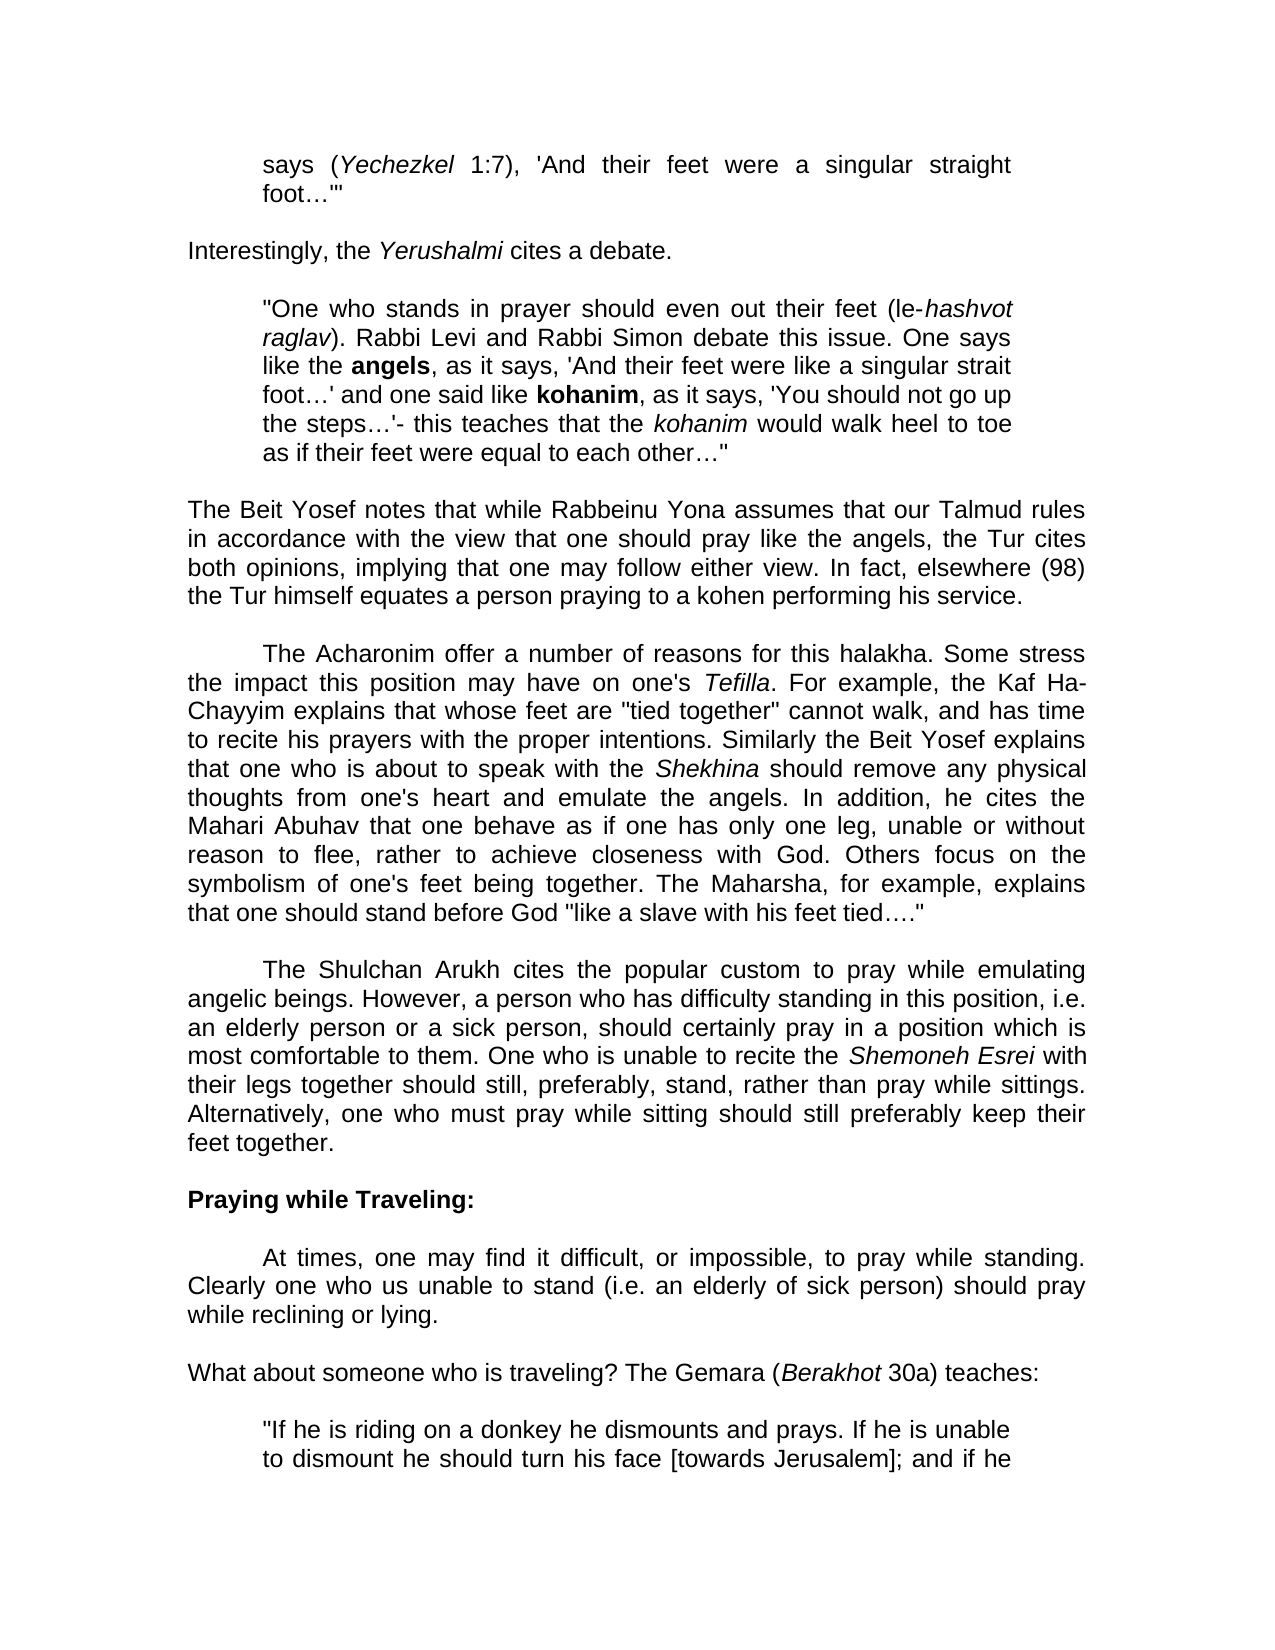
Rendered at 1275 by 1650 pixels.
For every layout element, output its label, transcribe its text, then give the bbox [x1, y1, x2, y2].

text "One who stands in prayer should even out their feet (le-hashvot raglav). Rabbi Levi and Rabbi Simon debate this issue. One says like the angels, as it says, 'And their feet were like a singular strait foot…' and one said like kohanim, as it says, 'You should not go up the steps…'- this teaches that the kohanim would walk heel to toe as if their feet were equal to each other…" [262, 294, 1012, 466]
text The Beit Yosef notes that while Rabbeinu Yona assumes that our Talmud rules in accordance with the view that one should pray like the angels, the Tur cites both opinions, implying that one may follow either view. In fact, elsewhere (98) the Tur himself equates a person praying to a kohen performing his service. [187, 495, 1087, 610]
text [262, 1415, 1012, 1472]
text At times, one may find it difficult, or impossible, to pray while standing. Clearly one who us unable to stand (i.e. an elderly of sick person) should pray while reclining or lying. [187, 1242, 1087, 1329]
text Praying while Traveling: [187, 1185, 1087, 1214]
text What about someone who is traveling? The Gemara (Berakhot 30a) teaches: [187, 1357, 1087, 1386]
text Interestingly, the Yerushalmi cites a debate. [187, 236, 1087, 265]
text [262, 150, 1012, 207]
text The Shulchan Arukh cites the popular custom to pray while emulating angelic beings. However, a person who has difficulty standing in this position, i.e. an elderly person or a sick person, should certainly pray in a position which is most comfortable to them. One who is unable to recite the Shemoneh Esrei with their legs together should still, preferably, stand, rather than pray while sittings. Alternatively, one who must pray while sitting should still preferably keep their feet together. [187, 955, 1087, 1156]
text The Acharonim offer a number of reasons for this halakha. Some stress the impact this position may have on one's Tefilla. For example, the Kaf Ha-Chayyim explains that whose feet are "tied together" cannot walk, and has time to recite his prayers with the proper intentions. Similarly the Beit Yosef explains that one who is about to speak with the Shekhina should remove any physical thoughts from one's heart and emulate the angels. In addition, he cites the Mahari Abuhav that one behave as if one has only one leg, unable or without reason to flee, rather to achieve closeness with God. Others focus on the symbolism of one's feet being together. The Maharsha, for example, explains that one should stand before God "like a slave with his feet tied…." [187, 639, 1087, 926]
